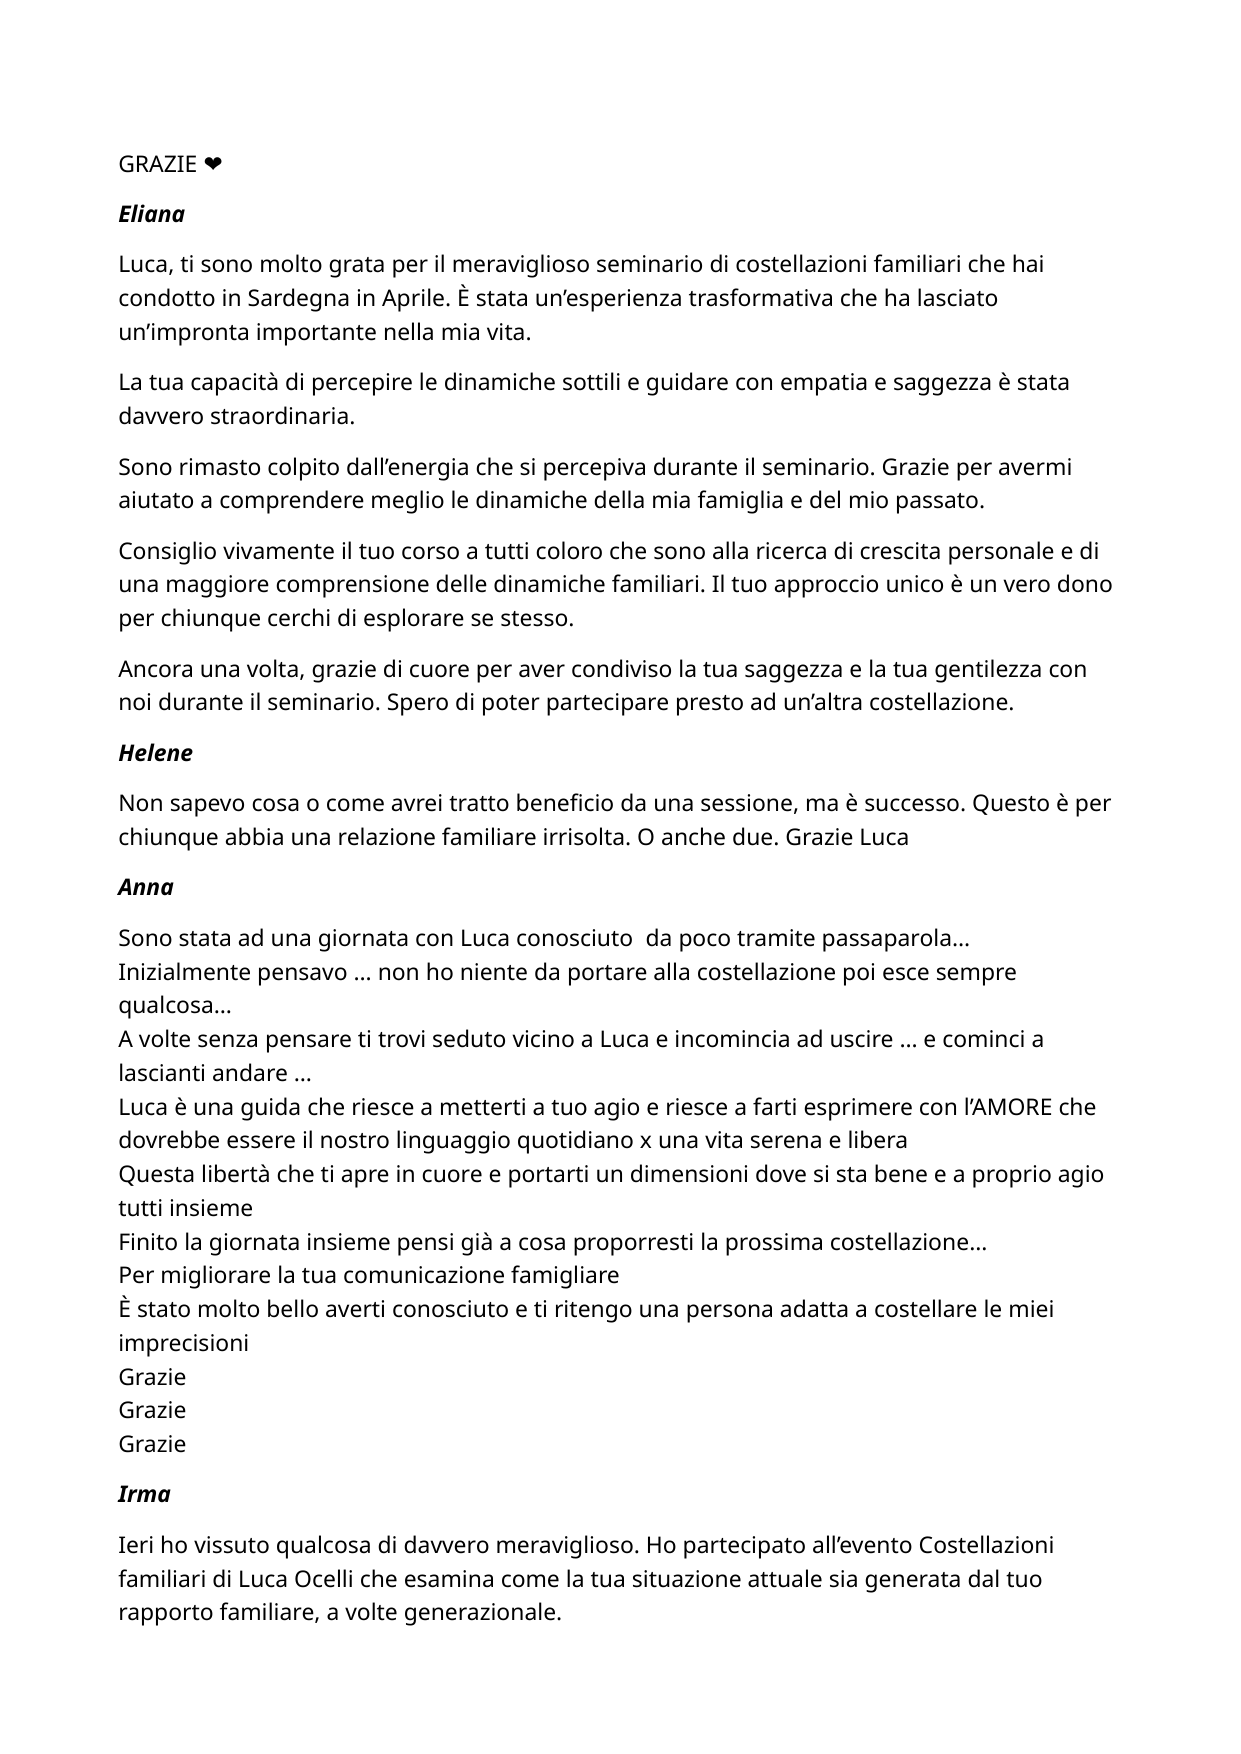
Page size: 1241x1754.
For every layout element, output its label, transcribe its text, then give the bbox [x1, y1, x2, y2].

text Anna [118, 871, 1122, 903]
text Helene [118, 737, 1122, 768]
text Sono rimasto colpito dall’energia che si percepiva durante il seminario. Grazie per avermi aiutato a comprendere meglio le dinamiche della mia famiglia e del mio passato. [118, 451, 1122, 516]
text Irma [118, 1478, 1122, 1510]
text Luca, ti sono molto grata per il meraviglioso seminario di costellazioni familiari che hai condotto in Sardegna in Aprile. È stata un’esperienza trasformativa che ha lasciato un’impronta importante nella mia vita. [118, 248, 1122, 347]
text Ieri ho vissuto qualcosa di davvero meraviglioso. Ho partecipato all’evento Costellazioni familiari di Luca Ocelli che esamina come la tua situazione attuale sia generata dal tuo rapporto familiare, a volte generazionale. [118, 1529, 1122, 1628]
text GRAZIE ❤ [118, 148, 1122, 179]
text Sono stata ad una giornata con Luca conosciuto da poco tramite passaparola… Inizialmente pensavo … non ho niente da portare alla costellazione poi esce sempre qualcosa… A volte senza pensare ti trovi seduto vicino a Luca e incomincia ad uscire … e cominci a lascianti andare … Luca è una guida che riesce a metterti a tuo agio e riesce a farti esprimere con l’AMORE che dovrebbe essere il nostro linguaggio quotidiano x una vita serena e libera Questa libertà che ti apre in cuore e portarti un dimensioni dove si sta bene e a proprio agio tutti insieme Finito la giornata insieme pensi già a cosa proporresti la prossima costellazione… Per migliorare la tua comunicazione famigliare È stato molto bello averti conosciuto e ti ritengo una persona adatta a costellare le miei imprecisioni Grazie Grazie Grazie [118, 922, 1122, 1459]
text Consiglio vivamente il tuo corso a tutti coloro che sono alla ricerca di crescita personale e di una maggiore comprensione delle dinamiche familiari. Il tuo approccio unico è un vero dono per chiunque cerchi di esplorare se stesso. [118, 535, 1122, 633]
text Ancora una volta, grazie di cuore per aver condiviso la tua saggezza e la tua gentilezza con noi durante il seminario. Spero di poter partecipare presto ad un’altra costellazione. [118, 653, 1122, 718]
text La tua capacità di percepire le dinamiche sottili e guidare con empatia e saggezza è stata davvero straordinaria. [118, 366, 1122, 431]
text Non sapevo cosa o come avrei tratto beneficio da una sessione, ma è successo. Questo è per chiunque abbia una relazione familiare irrisolta. O anche due. Grazie Luca [118, 787, 1122, 852]
text Eliana [118, 198, 1122, 229]
